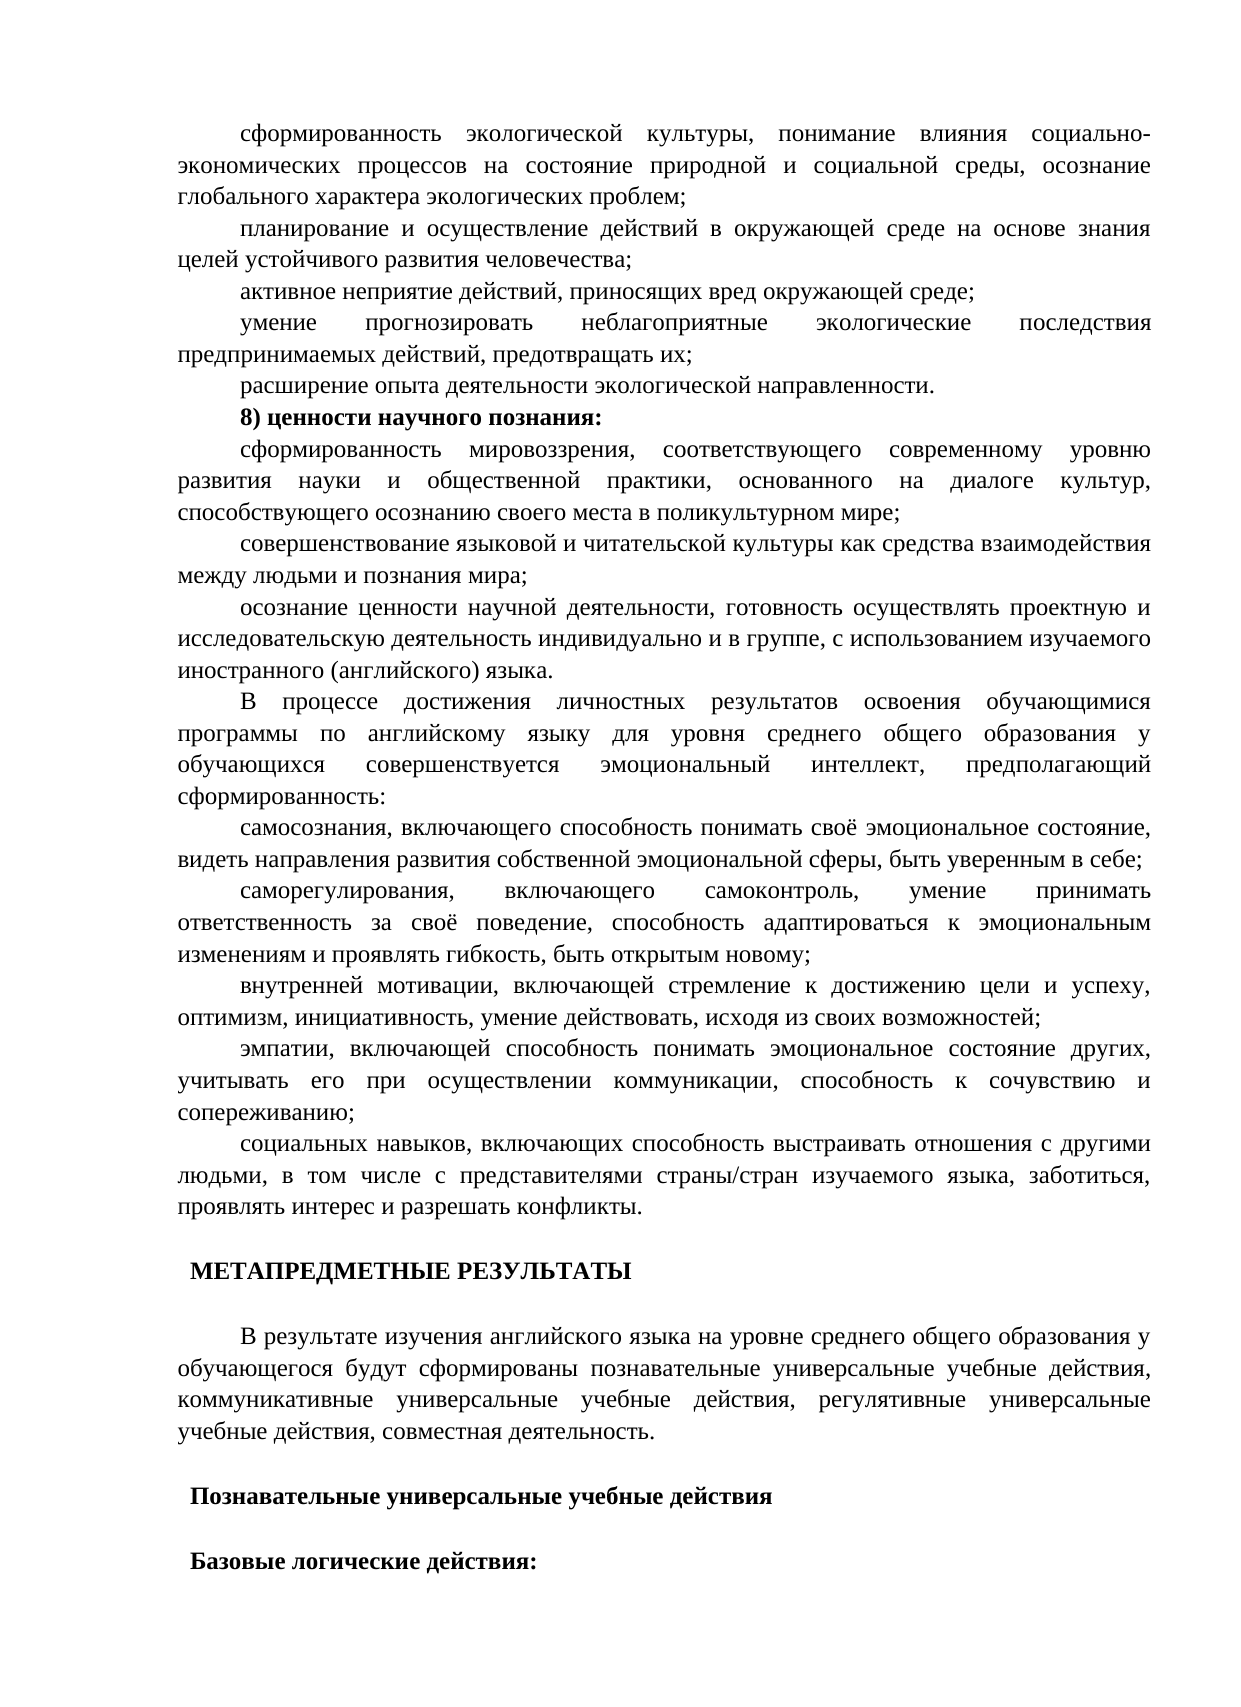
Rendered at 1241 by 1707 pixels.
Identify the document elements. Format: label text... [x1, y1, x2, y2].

text эмпатии, включающей способность понимать эмоциональное состояние других, учитывать его при осуществлении коммуникации, способность к сочувствию и сопереживанию; [177, 1033, 1152, 1125]
text саморегулирования, включающего самоконтроль, умение принимать ответственность за своё поведение, способность адаптироваться к эмоциональным изменениям и проявлять гибкость, быть открытым новому; [177, 876, 1152, 967]
text сформированность экологической культуры, понимание влияния социально-экономических процессов на состояние природной и социальной среды, осознание глобального характера экологических проблем; [177, 118, 1152, 210]
text социальных навыков, включающих способность выстраивать отношения с другими людьми, в том числе с представителями страны/стран изучаемого языка, заботиться, проявлять интерес и разрешать конфликты. [177, 1128, 1152, 1220]
text самосознания, включающего способность понимать своё эмоциональное состояние, видеть направления развития собственной эмоциональной сферы, быть уверенным в себе; [177, 812, 1152, 873]
text Познавательные универсальные учебные действия [190, 1481, 1152, 1510]
text сформированность мировоззрения, соответствующего современному уровню развития науки и общественной практики, основанного на диалоге культур, способствующего осознанию своего места в поликультурном мире; [177, 434, 1152, 526]
text МЕТАПРЕДМЕТНЫЕ РЕЗУЛЬТАТЫ [190, 1256, 1152, 1285]
text 8) ценности научного познания: [177, 402, 1152, 431]
text совершенствование языковой и читательской культуры как средства взаимодействия между людьми и познания мира; [177, 528, 1152, 589]
text внутренней мотивации, включающей стремление к достижению цели и успеху, оптимизм, инициативность, умение действовать, исходя из своих возможностей; [177, 970, 1152, 1031]
text умение прогнозировать неблагоприятные экологические последствия предпринимаемых действий, предотвращать их; [177, 307, 1152, 368]
text В результате изучения английского языка на уровне среднего общего образования у обучающегося будут сформированы познавательные универсальные учебные действия, коммуникативные универсальные учебные действия, регулятивные универсальные учебные действия, совместная деятельность. [177, 1321, 1152, 1445]
text осознание ценности научной деятельности, готовность осуществлять проектную и исследовательскую деятельность индивидуально и в группе, с использованием изучаемого иностранного (английского) языка. [177, 592, 1152, 683]
text планирование и осуществление действий в окружающей среде на основе знания целей устойчивого развития человечества; [177, 213, 1152, 273]
text В процессе достижения личностных результатов освоения обучающимися программы по английскому языку для уровня среднего общего образования у обучающихся совершенствуется эмоциональный интеллект, предполагающий сформированность: [177, 686, 1152, 810]
text расширение опыта деятельности экологической направленности. [177, 371, 1152, 399]
text активное неприятие действий, приносящих вред окружающей среде; [177, 276, 1152, 305]
text Базовые логические действия: [190, 1546, 1152, 1575]
